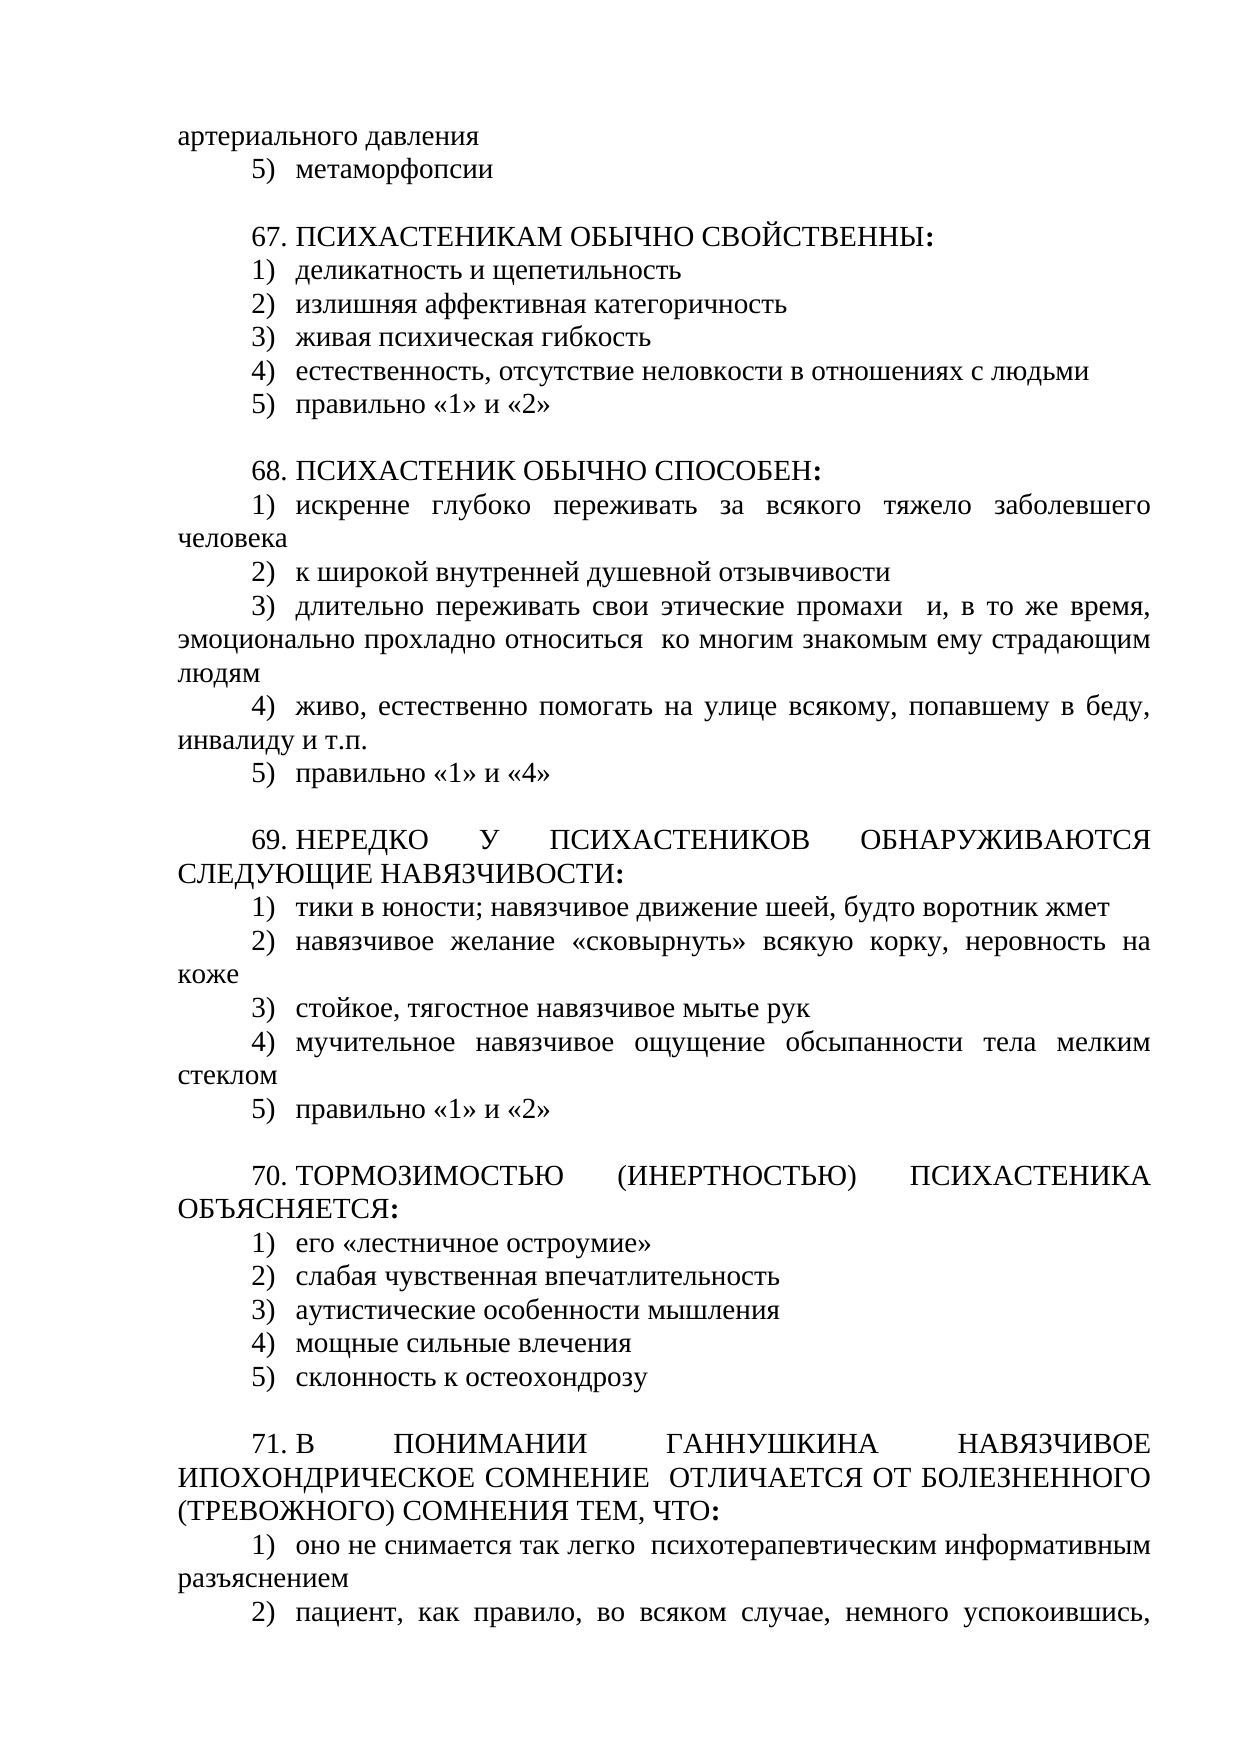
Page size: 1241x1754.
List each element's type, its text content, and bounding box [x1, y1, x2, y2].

list аутистические особенности мышления [177, 1292, 1152, 1326]
list мощные сильные влечения [177, 1326, 1152, 1359]
list оно не снимается так легко психотерапевтическим информативным разъяснением [177, 1527, 1152, 1594]
list искренне глубоко переживать за всякого тяжело заболевшего человека [177, 487, 1152, 554]
list живая психическая гибкость [177, 319, 1152, 353]
list слабая чувственная впечатлительность [177, 1258, 1152, 1292]
list к широкой внутренней душевной отзывчивости [177, 554, 1152, 588]
list НЕРЕДКО У ПСИХАСТЕНИКОВ ОБНАРУЖИВАЮТСЯ СЛЕДУЮЩИЕ НАВЯЗЧИВОСТИ: [177, 822, 1152, 889]
list ТОРМОЗИМОСТЬЮ (ИНЕРТНОСТЬЮ) ПСИХАСТЕНИКА ОБЪЯСНЯЕТСЯ: [177, 1158, 1152, 1225]
list склонность к остеохондрозу [177, 1359, 1152, 1393]
list навязчивое желание «сковырнуть» всякую корку, неровность на коже [177, 923, 1152, 990]
list длительно переживать свои этические промахи и, в то же время, эмоционально прохладно относиться ко многим знакомым ему страдающим людям [177, 588, 1152, 688]
list ПСИХАСТЕНИК ОБЫЧНО СПОСОБЕН: [177, 453, 1152, 487]
list мучительное навязчивое ощущение обсыпанности тела мелким стеклом [177, 1024, 1152, 1091]
list излишняя аффективная категоричность [177, 286, 1152, 319]
list деликатность и щепетильность [177, 252, 1152, 286]
list ПСИХАСТЕНИКАМ ОБЫЧНО СВОЙСТВЕННЫ: [177, 219, 1152, 252]
list правильно «1» и «4» [177, 755, 1152, 789]
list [177, 1594, 1152, 1627]
list метаморфопсии [177, 152, 1152, 185]
list живо, естественно помогать на улице всякому, попавшему в беду, инвалиду и т.п. [177, 688, 1152, 755]
list В ПОНИМАНИИ ГАННУШКИНА НАВЯЗЧИВОЕ ИПОХОНДРИЧЕСКОЕ СОМНЕНИЕ ОТЛИЧАЕТСЯ ОТ БОЛЕЗНЕННОГО (ТРЕВОЖНОГО) СОМНЕНИЯ ТЕМ, ЧТО: [177, 1426, 1152, 1527]
list его «лестничное остроумие» [177, 1225, 1152, 1258]
list правильно «1» и «2» [177, 1091, 1152, 1124]
list естественность, отсутствие неловкости в отношениях с людьми [177, 353, 1152, 386]
list стойкое, тягостное навязчивое мытье рук [177, 990, 1152, 1024]
list правильно «1» и «2» [177, 386, 1152, 420]
list тики в юности; навязчивое движение шеей, будто воротник жмет [177, 889, 1152, 923]
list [177, 118, 1152, 152]
